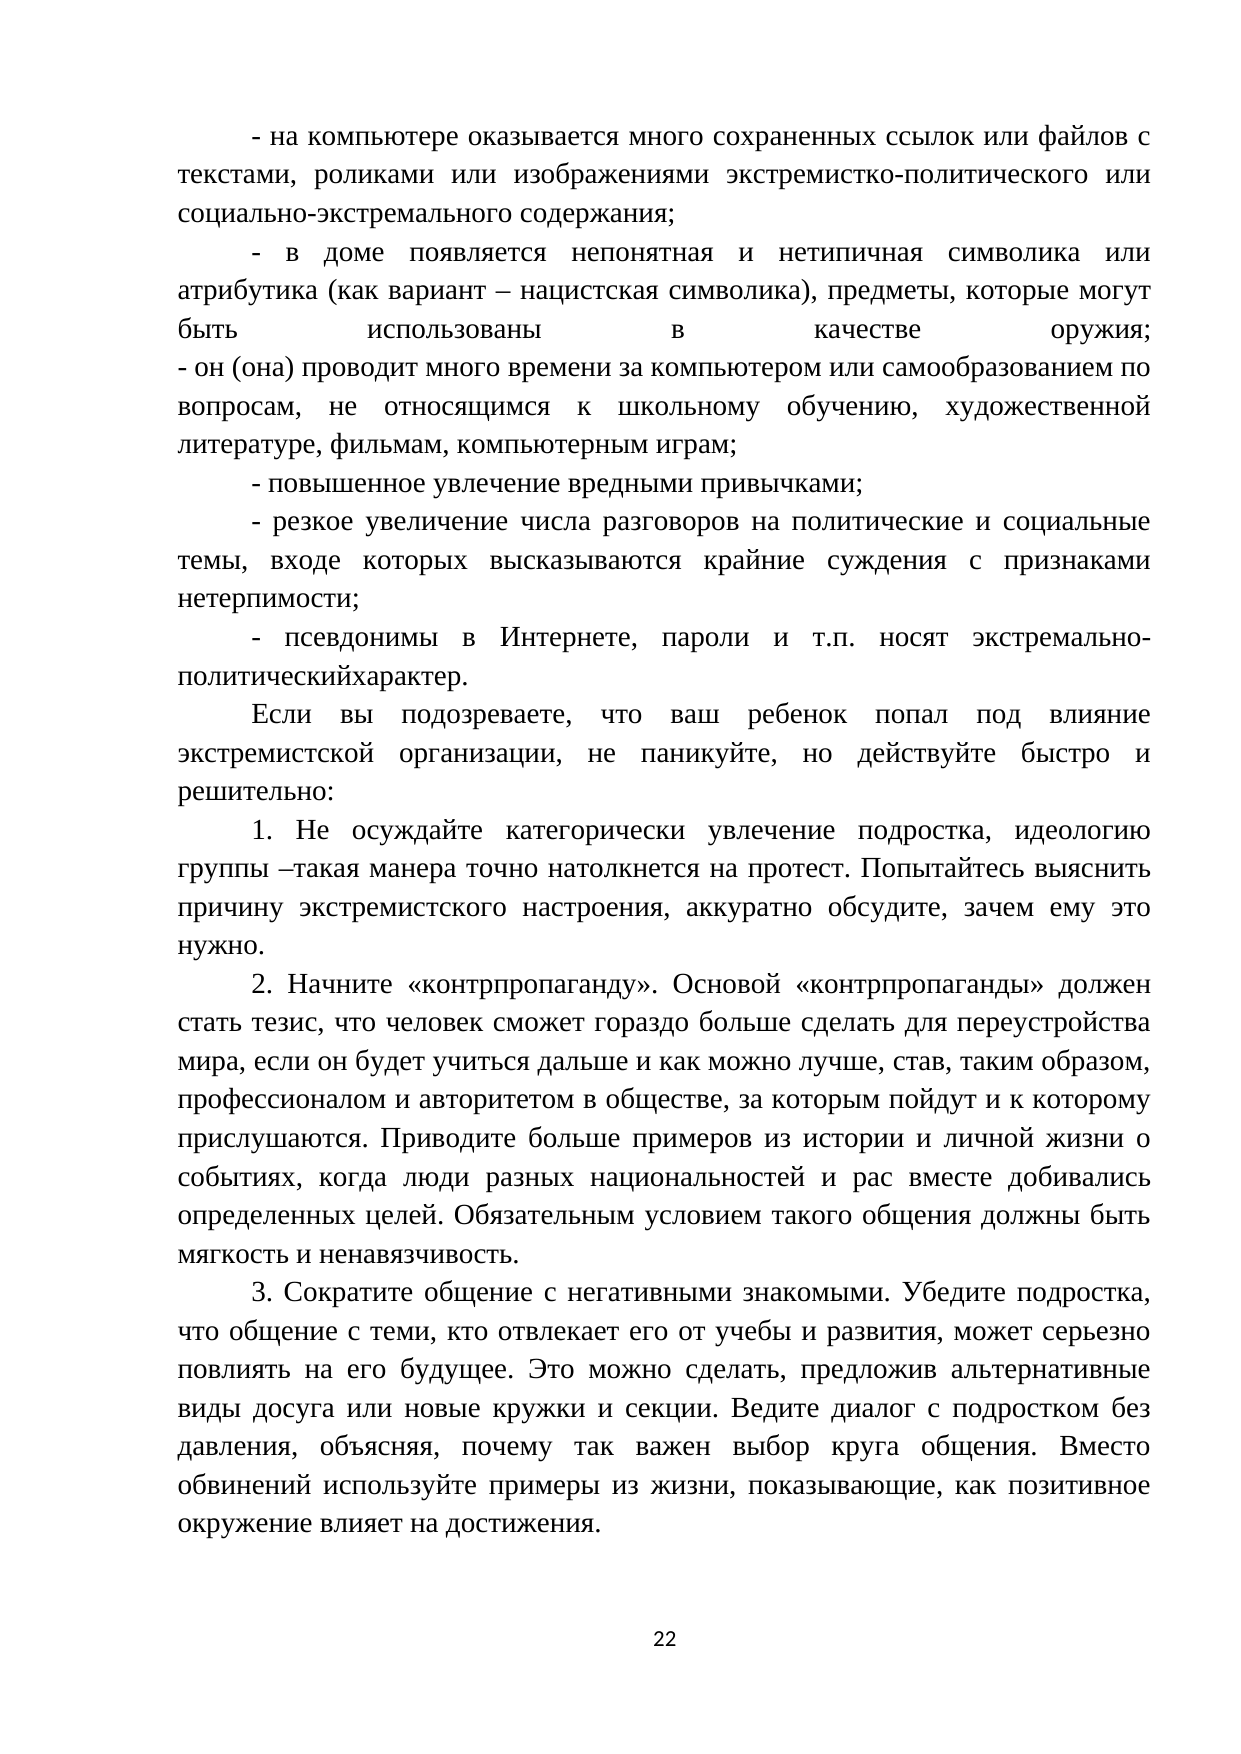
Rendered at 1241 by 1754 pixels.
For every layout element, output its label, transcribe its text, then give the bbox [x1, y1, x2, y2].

text 1. Не осуждайте категорически увлечение подростка, идеологию группы –такая манера точно натолкнется на протест. Попытайтесь выяснить причину экстремистского настроения, аккуратно обсудите, зачем ему это нужно. [177, 812, 1152, 961]
text - резкое увеличение числа разговоров на политические и социальные темы, входе которых высказываются крайние суждения с признаками нетерпимости; [177, 503, 1152, 614]
text - в доме появляется непонятная и нетипичная символика или атрибутика (как вариант – нацистская символика), предметы, которые могут быть использованы в качестве оружия; - он (она) проводит много времени за компьютером или самообразованием по вопросам, не относящимся к школьному обучению, художественной литературе, фильмам, компьютерным играм; [177, 234, 1152, 460]
text Если вы подозреваете, что ваш ребенок попал под влияние экстремистской организации, не паникуйте, но действуйте быстро и решительно: [177, 696, 1152, 807]
text - на компьютере оказывается много сохраненных ссылок или файлов с текстами, роликами или изображениями экстремистко-политического или социально-экстремального содержания; [177, 118, 1152, 229]
text 2. Начните «контрпропаганду». Основой «контрпропаганды» должен стать тезис, что человек сможет гораздо больше сделать для переустройства мира, если он будет учиться дальше и как можно лучше, став, таким образом, профессионалом и авторитетом в обществе, за которым пойдут и к которому прислушаются. Приводите больше примеров из истории и личной жизни о событиях, когда люди разных национальностей и рас вместе добивались определенных целей. Обязательным условием такого общения должны быть мягкость и ненавязчивость. [177, 966, 1152, 1269]
text 3. Сократите общение с негативными знакомыми. Убедите подростка, что общение с теми, кто отвлекает его от учебы и развития, может серьезно повлиять на его будущее. Это можно сделать, предложив альтернативные виды досуга или новые кружки и секции. Ведите диалог с подростком без давления, объясняя, почему так важен выбор круга общения. Вместо обвинений используйте примеры из жизни, показывающие, как позитивное окружение влияет на достижения. [177, 1274, 1152, 1539]
text - повышенное увлечение вредными привычками; [177, 465, 1152, 498]
text - псевдонимы в Интернете, пароли и т.п. носят экстремально-политическийхарактер. [177, 619, 1152, 691]
